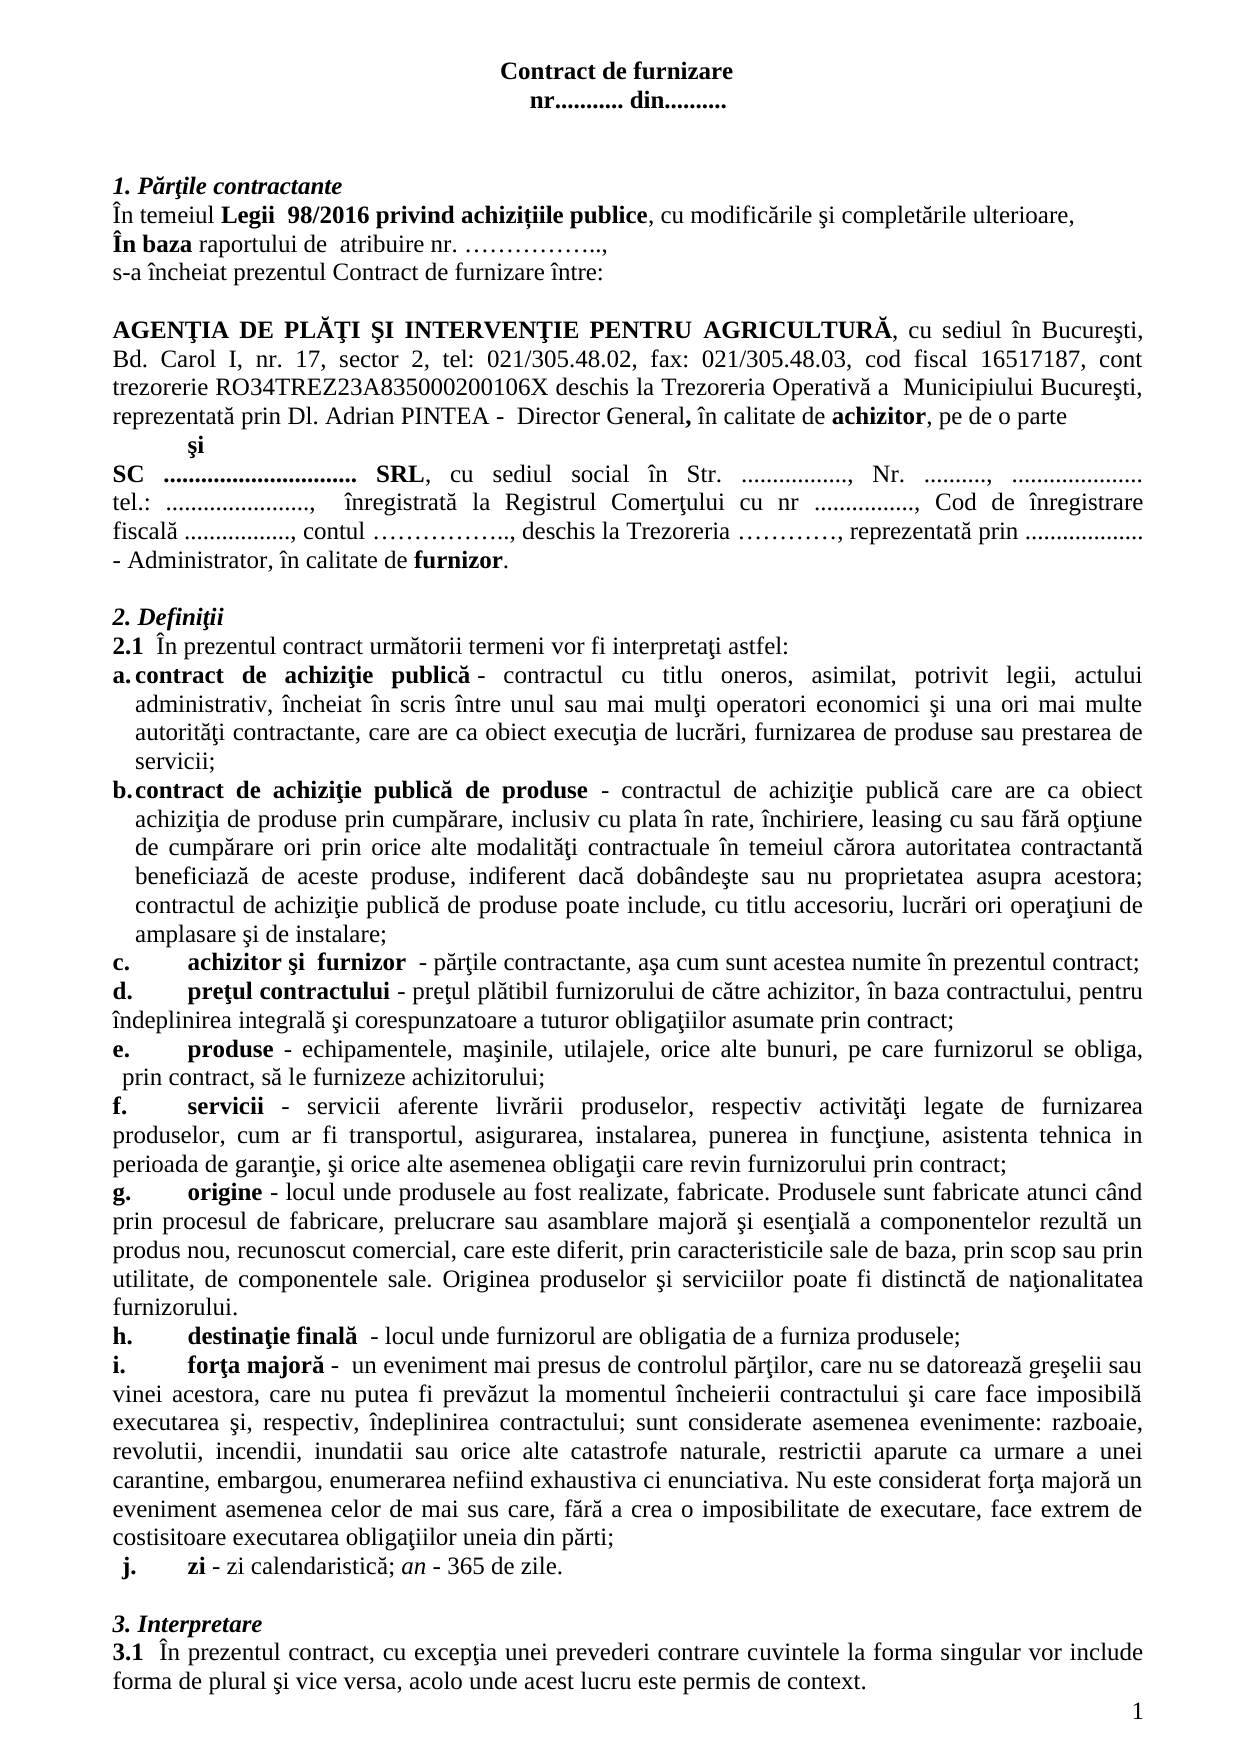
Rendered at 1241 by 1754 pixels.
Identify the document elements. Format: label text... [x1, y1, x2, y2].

list zi - zi calendaristică; an - 365 de zile. [122, 1551, 1144, 1580]
list preţul contractului - preţul plătibil furnizorului de către achizitor, în baza contractului, pentru îndeplinirea integrală şi corespunzatoare a tuturor obligaţiilor asumate prin contract; [112, 976, 1144, 1034]
list contract de achiziţie publică - contractul cu titlu oneros, asimilat, potrivit legii, actului administrativ, încheiat în scris între unul sau mai mulţi operatori economici şi una ori mai multe autorităţi contractante, care are ca obiect execuţia de lucrări, furnizarea de produse sau prestarea de servicii; [112, 660, 1144, 775]
text 2. Definiţii [112, 602, 1144, 631]
list destinaţie finală - locul unde furnizorul are obligatia de a furniza produsele; [112, 1321, 1144, 1350]
title În baza raportului de atribuire nr. …………….., [112, 229, 1144, 257]
title În temeiul Legii 98/2016 privind achizițiile publice, cu modificările şi completările ulterioare, [112, 200, 1144, 229]
list servicii - servicii aferente livrării produselor, respectiv activităţi legate de furnizarea produselor, cum ar fi transportul, asigurarea, instalarea, punerea in funcţiune, asistenta tehnica in perioada de garanţie, şi orice alte asemenea obligaţii care revin furnizorului prin contract; [112, 1091, 1144, 1177]
text 3. Interpretare [112, 1609, 1144, 1637]
list forţa majoră - un eveniment mai presus de controlul părţilor, care nu se datorează greşelii sau vinei acestora, care nu putea fi prevăzut la momentul încheierii contractului şi care face imposibilă executarea şi, respectiv, îndeplinirea contractului; sunt considerate asemenea evenimente: razboaie, revolutii, incendii, inundatii sau orice alte catastrofe naturale, restrictii aparute ca urmare a unei carantine, embargou, enumerarea nefiind exhaustiva ci enunciativa. Nu este considerat forţa majoră un eveniment asemenea celor de mai sus care, fără a crea o imposibilitate de executare, face extrem de costisitoare executarea obligaţiilor uneia din părti; [112, 1350, 1144, 1551]
list produse - echipamentele, maşinile, utilajele, orice alte bunuri, pe care furnizorul se obliga, prin contract, să le furnizeze achizitorului; [112, 1034, 1144, 1091]
text 1. Părţile contractante [112, 171, 1144, 200]
text şi [112, 430, 1144, 459]
list achizitor şi furnizor - părţile contractante, aşa cum sunt acestea numite în prezentul contract; [112, 947, 1144, 976]
text SC ............................... SRL, cu sediul social în Str. ................., Nr. .........., ..................... tel.: ......................., înregistrată la Registrul Comerţului cu nr ................, Cod de înregistrare fiscală ................., contul …………….., deschis la Trezoreria …………, reprezentată prin ................... - Administrator, în calitate de furnizor. [112, 459, 1144, 574]
text 2.1 În prezentul contract următorii termeni vor fi interpretaţi astfel: [112, 631, 1144, 660]
text 3.1 În prezentul contract, cu excepţia unei prevederi contrare cuvintele la forma singular vor include forma de plural şi vice versa, acolo unde acest lucru este permis de context. [112, 1637, 1144, 1695]
text Contract de furnizare [112, 56, 1144, 85]
list origine - locul unde produsele au fost realizate, fabricate. Produsele sunt fabricate atunci când prin procesul de fabricare, prelucrare sau asamblare majoră şi esenţială a componentelor rezultă un produs nou, recunoscut comercial, care este diferit, prin caracteristicile sale de baza, prin scop sau prin utilitate, de componentele sale. Originea produselor şi serviciilor poate fi distinctă de naţionalitatea furnizorului. [112, 1177, 1144, 1321]
text s-a încheiat prezentul Contract de furnizare între: [112, 257, 1144, 286]
text AGENŢIA DE PLĂŢI ŞI INTERVENŢIE PENTRU AGRICULTURĂ, cu sediul în Bucureşti, Bd. Carol I, nr. 17, sector 2, tel: 021/305.48.02, fax: 021/305.48.03, cod fiscal 16517187, cont trezorerie RO34TREZ23A835000200106X deschis la Trezoreria Operativă a Municipiului Bucureşti, reprezentată prin Dl. Adrian PINTEA - Director General, în calitate de achizitor, pe de o parte [112, 315, 1144, 430]
text nr........... din.......... [112, 85, 1144, 114]
list contract de achiziţie publică de produse - contractul de achiziţie publică care are ca obiect achiziţia de produse prin cumpărare, inclusiv cu plata în rate, închiriere, leasing cu sau fără opţiune de cumpărare ori prin orice alte modalităţi contractuale în temeiul cărora autoritatea contractantă beneficiază de aceste produse, indiferent dacă dobândeşte sau nu proprietatea asupra acestora; contractul de achiziţie publică de produse poate include, cu titlu accesoriu, lucrări ori operaţiuni de amplasare şi de instalare; [112, 775, 1144, 947]
